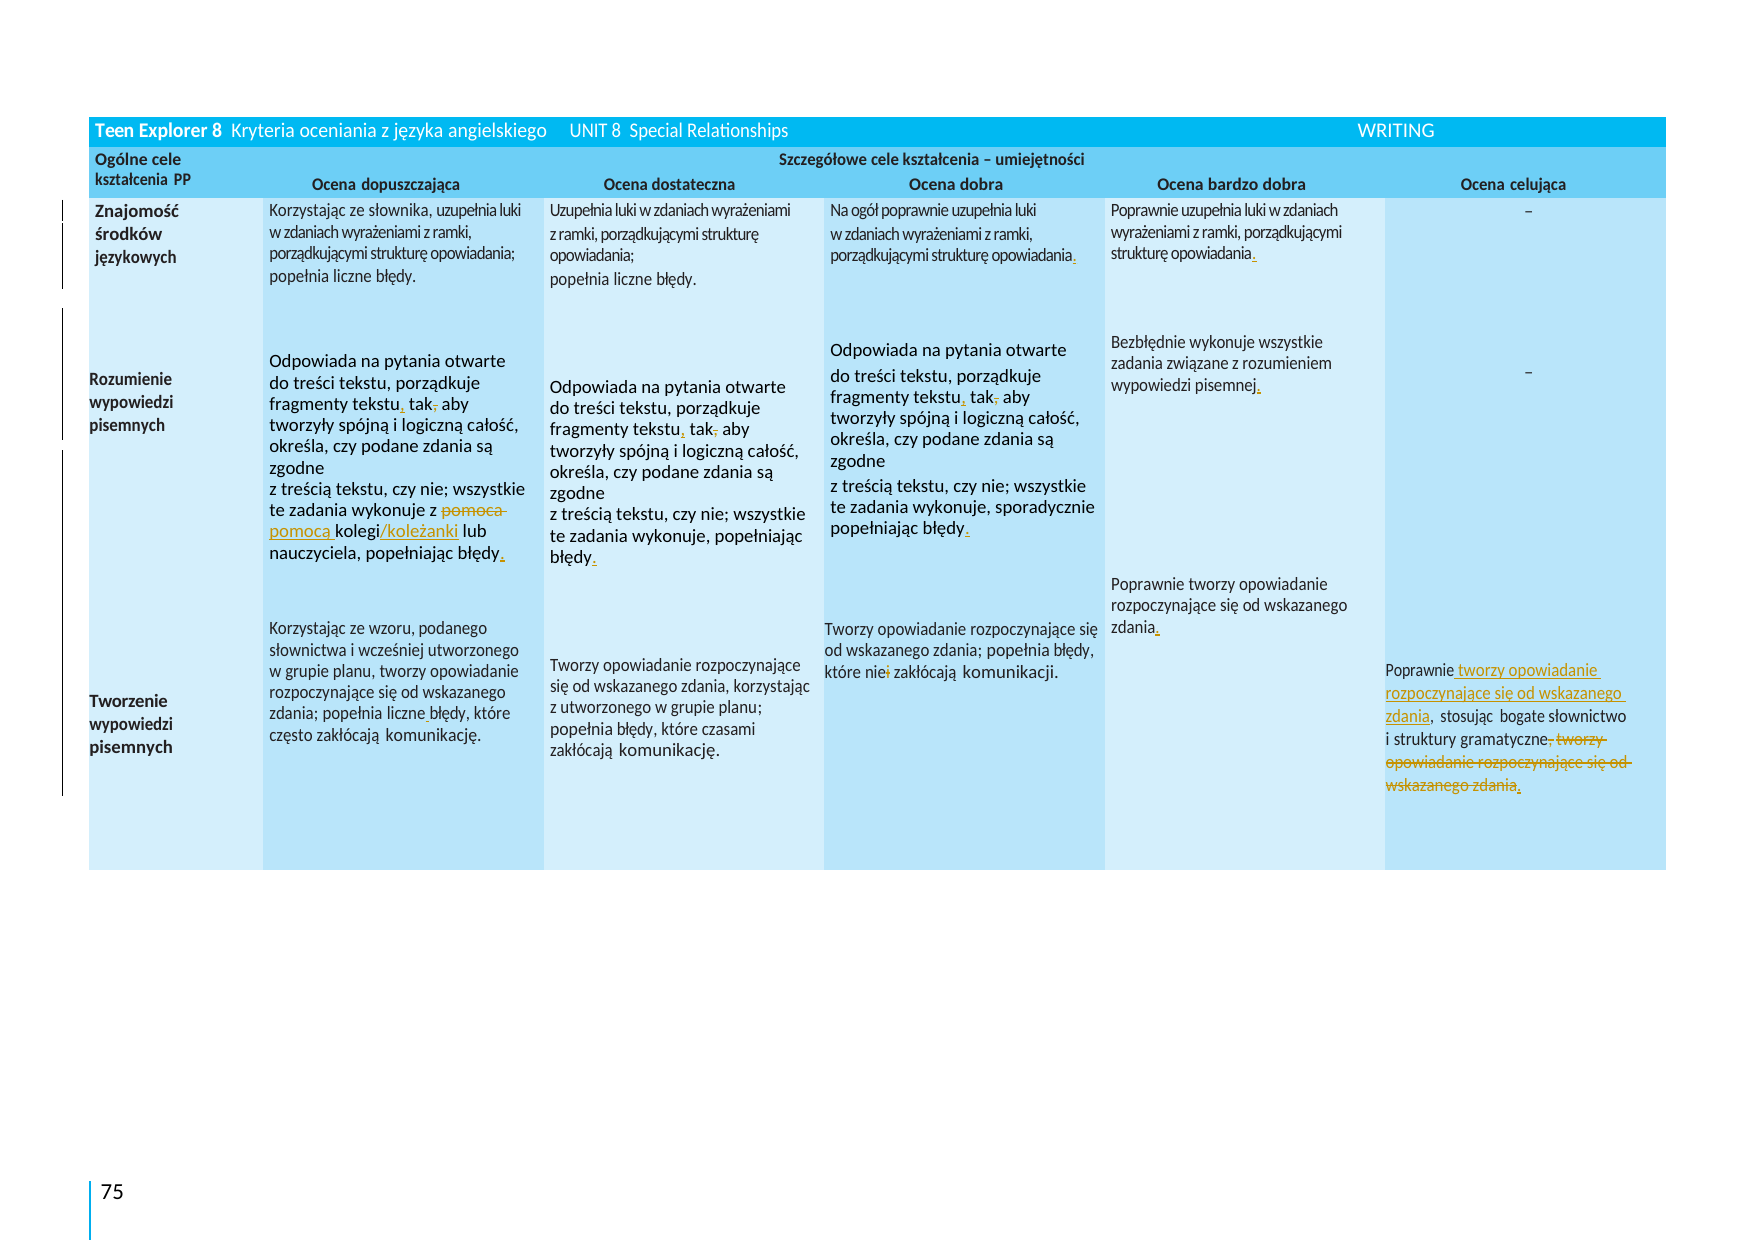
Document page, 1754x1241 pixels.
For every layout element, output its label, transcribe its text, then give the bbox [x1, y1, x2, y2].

table_cell Poprawnie uzupełnia luki w zdaniach wyrażeniami z ramki, porządkującymi strukturę opowiadania Bezbłędnie wykonuje wszystkie zadania związane z rozumieniem wypowiedzi pisemnej Poprawnie tworzy opowiadanie rozpoczynające się od wskazanego zdania [1105, 198, 1385, 870]
table_cell Korzystając ze słownika, uzupełnia luki w zdaniach wyrażeniami z ramki, porządkującymi strukturę opowiadania; popełnia liczne błędy. Odpowiada na pytania otwarte do treści tekstu, porządkuje fragmenty tekstu tak aby tworzyły spójną i logiczną całość, określa, czy podane zdania są zgodne z treścią tekstu, czy nie; wszystkie te zadania wykonuje z kolegi lub nauczyciela, popełniając błędy Korzystając ze wzoru, podanego słownictwa i wcześniej utworzonego w grupie planu, tworzy opowiadanie rozpoczynające się od wskazanego zdania; popełnia licznebłędy, które często zakłócają komunikację. [263, 198, 544, 870]
table_cell Uzupełnia luki w zdaniach wyrażeniami z ramki, porządkującymi strukturę opowiadania; popełnia liczne błędy. Odpowiada na pytania otwarte do treści tekstu, porządkuje fragmenty tekstu tak aby tworzyły spójną i logiczną całość, określa, czy podane zdania są zgodne z treścią tekstu, czy nie; wszystkie te zadania wykonuje, popełniając błędy Tworzy opowiadanie rozpoczynające się od wskazanego zdania, korzystając z utworzonego w grupie planu; popełnia błędy, które czasami zakłócają komunikację. [544, 198, 824, 870]
table_cell – – Poprawnie, stosując bogate słownictwo i struktury gramatyczne [1385, 198, 1666, 870]
table_cell Znajomość środków językowych Rozumienie wypowiedzi pisemnych Tworzenie wypowiedzi pisemnych [89, 198, 263, 870]
table_header Teen Explorer 8 Kryteria oceniania z języka angielskiego UNIT 8 Special Relationships WRITING [89, 117, 1666, 147]
table_cell Ogólne cele Szczegółowe cele kształcenia – umiejętności kształcenia PP Ocena dopuszczająca Ocena dostateczna Ocena dobra Ocena bardzo dobra Ocena celująca [89, 147, 1666, 198]
table_cell Na ogół poprawnie uzupełnia luki w zdaniach wyrażeniami z ramki, porządkującymi strukturę opowiadania Odpowiada na pytania otwarte do treści tekstu, porządkuje fragmenty tekstu tak aby tworzyły spójną i logiczną całość, określa, czy podane zdania są zgodne z treścią tekstu, czy nie; wszystkie te zadania wykonuje, sporadycznie popełniając błędy Tworzy opowiadanie rozpoczynające się od wskazanego zdania; popełnia błędy, które nie zakłócają komunikacji. [824, 198, 1105, 870]
